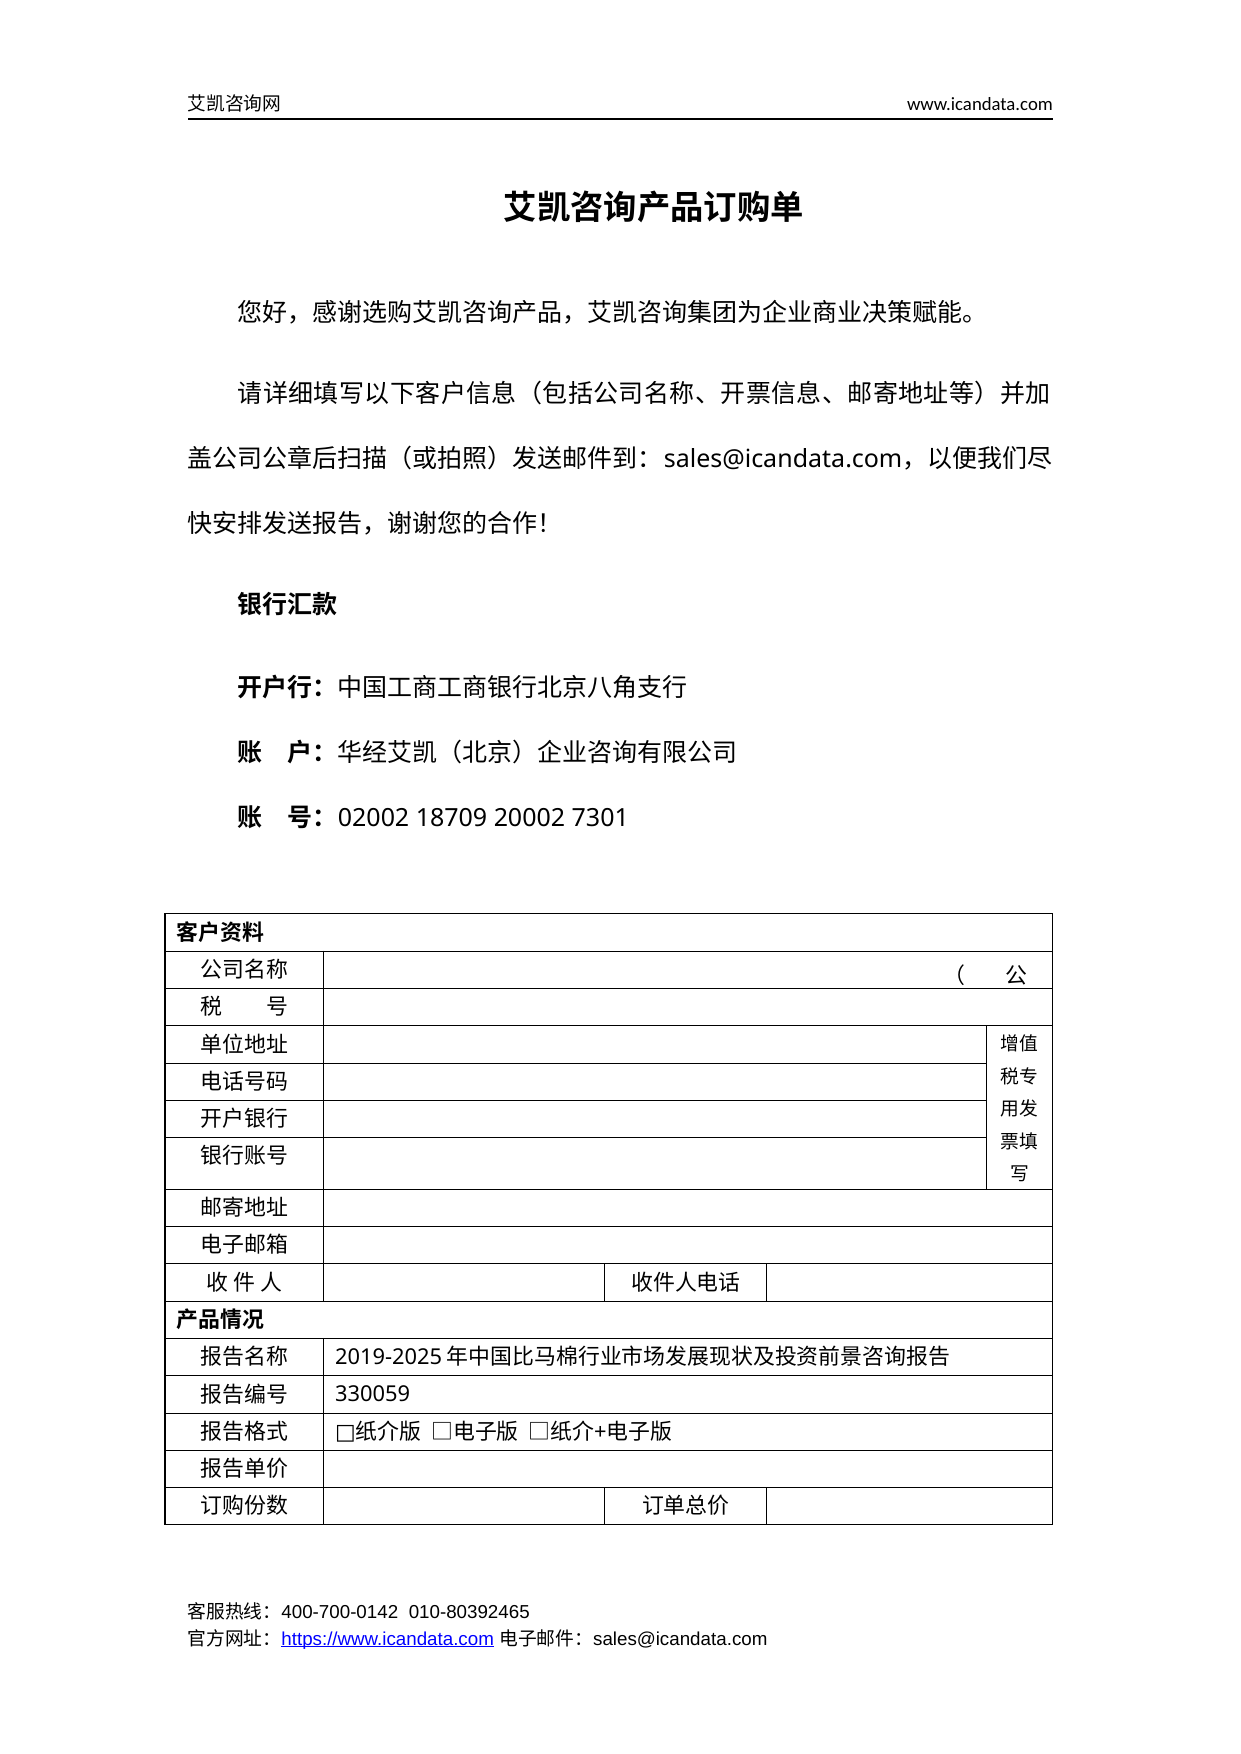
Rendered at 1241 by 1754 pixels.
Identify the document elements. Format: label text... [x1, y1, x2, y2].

table_cell 银行账号 [166, 1138, 323, 1189]
table_cell 报告单价 [166, 1451, 323, 1487]
table_cell [324, 1227, 1052, 1263]
table_cell [324, 1026, 986, 1062]
text 银行汇款 [187, 570, 1053, 635]
table_cell 订购份数 [166, 1488, 323, 1524]
table_cell [324, 1488, 604, 1524]
table_cell 单位地址 [166, 1026, 323, 1062]
text 您好，感谢选购艾凯咨询产品，艾凯咨询集团为企业商业决策赋能。 [187, 278, 1053, 343]
table_cell [324, 1190, 1052, 1226]
table_cell 收件人电话 [605, 1264, 766, 1301]
table_cell □纸介版 □电子版 □纸介+电子版 [324, 1414, 1052, 1450]
table_cell 产品情况 [166, 1302, 1052, 1338]
table_cell [324, 1138, 986, 1189]
table_cell 收 件 人 [166, 1264, 323, 1301]
table_cell [324, 1264, 604, 1301]
table_header 客户资料 [166, 914, 1052, 951]
text 艾凯咨询产品订购单 [187, 172, 1053, 237]
table_cell 订单总价 [605, 1488, 766, 1524]
text 开户行：中国工商工商银行北京八角支行 [187, 653, 1053, 718]
table_cell 开户银行 [166, 1101, 323, 1137]
table_cell 报告编号 [166, 1376, 323, 1412]
table_cell 公司名称 [166, 952, 323, 988]
text 账 号：02002 18709 20002 7301 [187, 783, 1053, 848]
table_cell 税 号 [166, 989, 323, 1025]
table_cell [324, 1451, 1052, 1487]
table_cell [767, 1488, 1052, 1524]
table_cell 2019-2025年中国比马棉行业市场发展现状及投资前景咨询报告 [324, 1339, 1052, 1375]
text 账 户：华经艾凯（北京）企业咨询有限公司 [187, 718, 1053, 783]
table_cell [324, 989, 1052, 1025]
table_cell 报告名称 [166, 1339, 323, 1375]
table_cell [324, 952, 1052, 988]
table_cell [324, 1064, 986, 1100]
table_cell [767, 1264, 1052, 1301]
table_cell 邮寄地址 [166, 1190, 323, 1226]
table_cell [324, 1101, 986, 1137]
table_cell 330059 [324, 1376, 1052, 1412]
text 请详细填写以下客户信息（包括公司名称、开票信息、邮寄地址等）并加盖公司公章后扫描（或拍照）发送邮件到：sales@icandata.com，以便我们尽快安排发送报告，谢谢您的合作！ [187, 359, 1053, 554]
table_cell 电子邮箱 [166, 1227, 323, 1263]
table_cell 电话号码 [166, 1064, 323, 1100]
table_cell 增值税专用发票填写 [987, 1026, 1052, 1189]
table_cell 报告格式 [166, 1414, 323, 1450]
